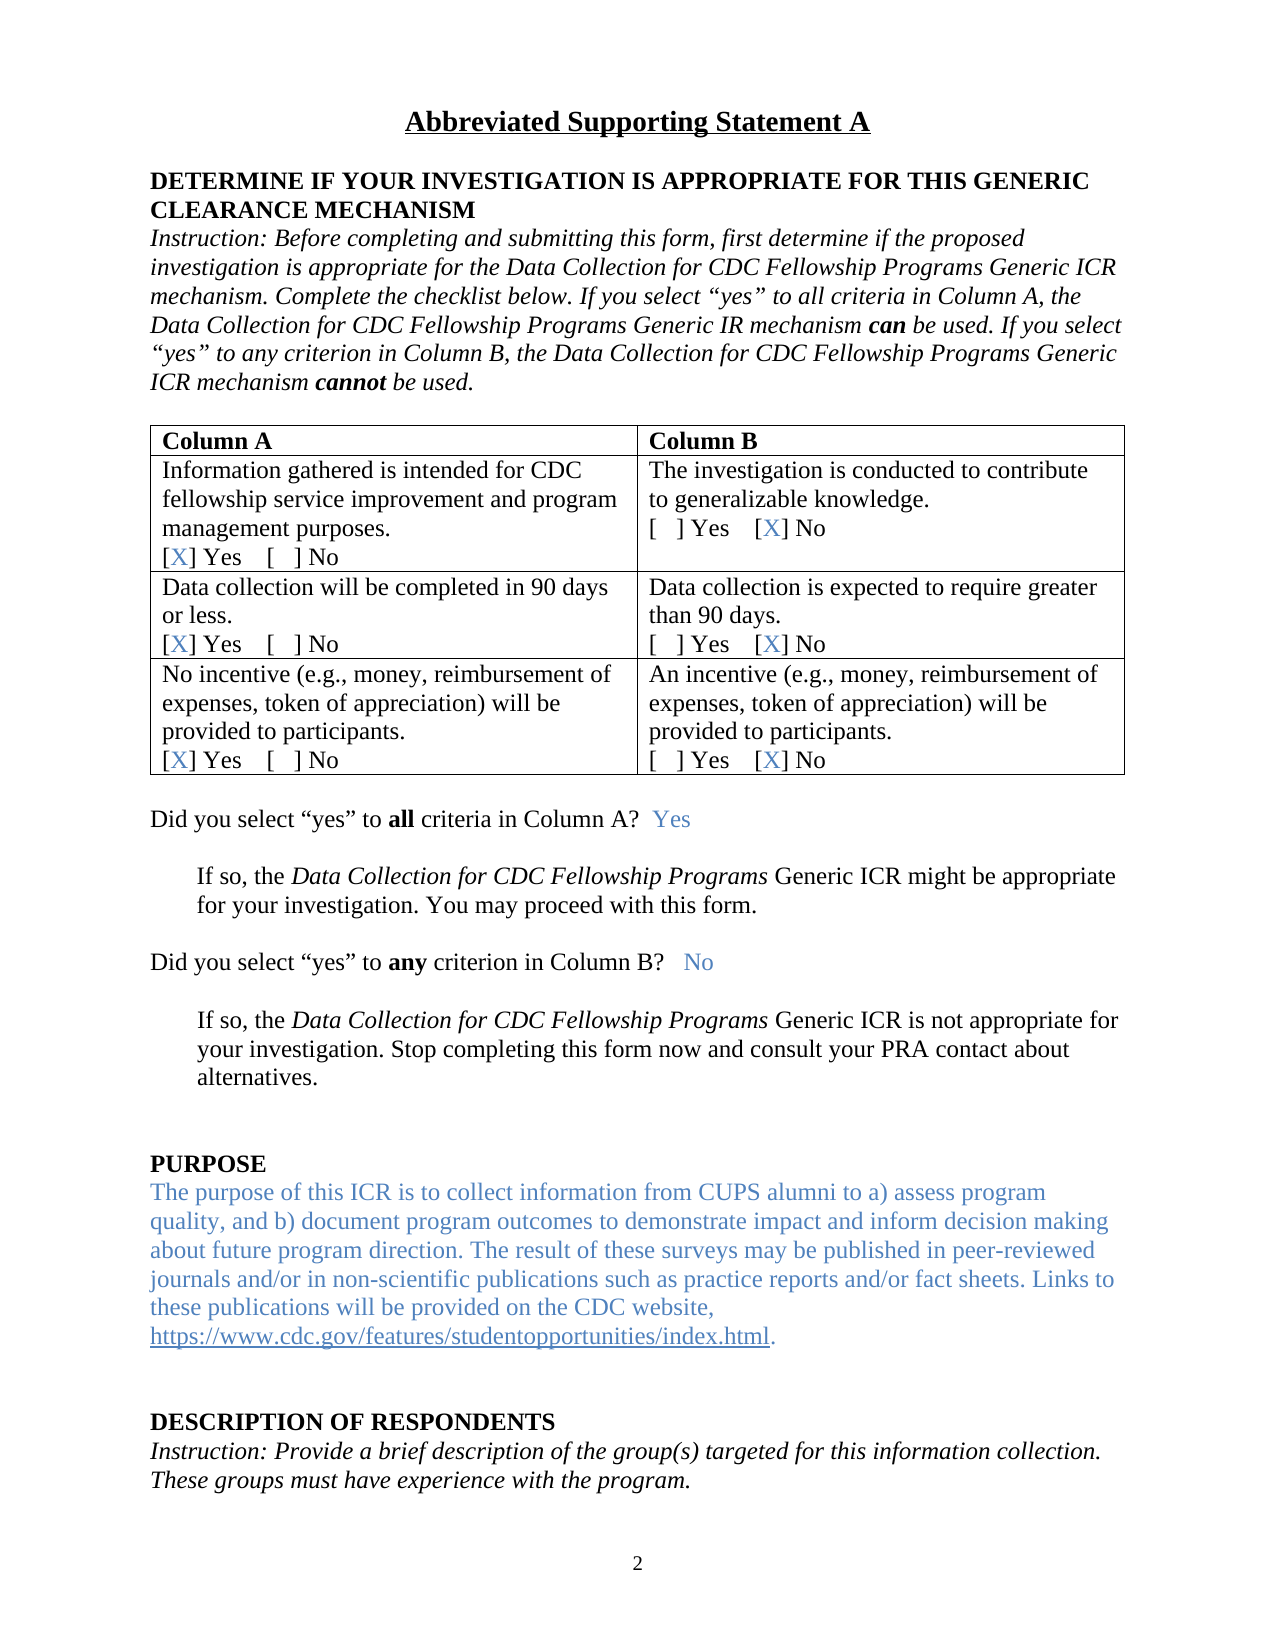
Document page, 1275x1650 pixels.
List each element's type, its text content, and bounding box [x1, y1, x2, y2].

table_header Column B [638, 426, 1124, 454]
table_cell The investigation is conducted to contribute to generalizable knowledge. [ ] Yes [X] No [638, 456, 1124, 571]
text The purpose of this ICR is to collect information from CUPS alumni to a) assess program quality, and b) document program outcomes to demonstrate impact and inform decision making about future program direction. The result of these surveys may be published in peer-reviewed journals and/or in non-scientific publications such as practice reports and/or fact sheets. Links to these publications will be provided on the CDC website, https://www.cdc.gov/features/studentopportunities/index.html. [150, 1177, 1125, 1350]
text DETERMINE IF YOUR INVESTIGATION IS APPROPRIATE FOR THIS GENERIC CLEARANCE MECHANISM [150, 166, 1125, 223]
text Did you select “yes” to any criterion in Column B? No [150, 947, 1125, 976]
table_cell Data collection will be completed in 90 days or less. [X] Yes [ ] No [151, 572, 637, 658]
text If so, the Data Collection for CDC Fellowship Programs Generic ICR is not appropriate for your investigation. Stop completing this form now and consult your PRA contact about alternatives. [197, 1005, 1125, 1091]
text PURPOSE [150, 1149, 1125, 1177]
text DESCRIPTION OF RESPONDENTS [150, 1407, 1125, 1436]
table_cell An incentive (e.g., money, reimbursement of expenses, token of appreciation) will be provided to participants. [ ] Yes [X] No [638, 659, 1124, 774]
text Did you select “yes” to all criteria in Column A? Yes [150, 804, 1125, 832]
text Abbreviated Supporting Statement A [150, 104, 1125, 137]
table_header Column A [151, 426, 637, 454]
table_cell No incentive (e.g., money, reimbursement of expenses, token of appreciation) will be provided to participants. [X] Yes [ ] No [151, 659, 637, 774]
text If so, the Data Collection for CDC Fellowship Programs Generic ICR might be appropriate for your investigation. You may proceed with this form. [196, 861, 1125, 919]
text Instruction: Before completing and submitting this form, first determine if the proposed investigation is appropriate for the Data Collection for CDC Fellowship Programs Generic ICR mechanism. Complete the checklist below. If you select “yes” to all criteria in Column A, the Data Collection for CDC Fellowship Programs Generic IR mechanism can be used. If you select “yes” to any criterion in Column B, the Data Collection for CDC Fellowship Programs Generic ICR mechanism cannot be used. [150, 223, 1125, 396]
table_cell Information gathered is intended for CDC fellowship service improvement and program management purposes. [X] Yes [ ] No [151, 456, 637, 571]
table_cell Data collection is expected to require greater than 90 days. [ ] Yes [X] No [638, 572, 1124, 658]
text Instruction: Provide a brief description of the group(s) targeted for this information collection. These groups must have experience with the program. [150, 1436, 1125, 1494]
